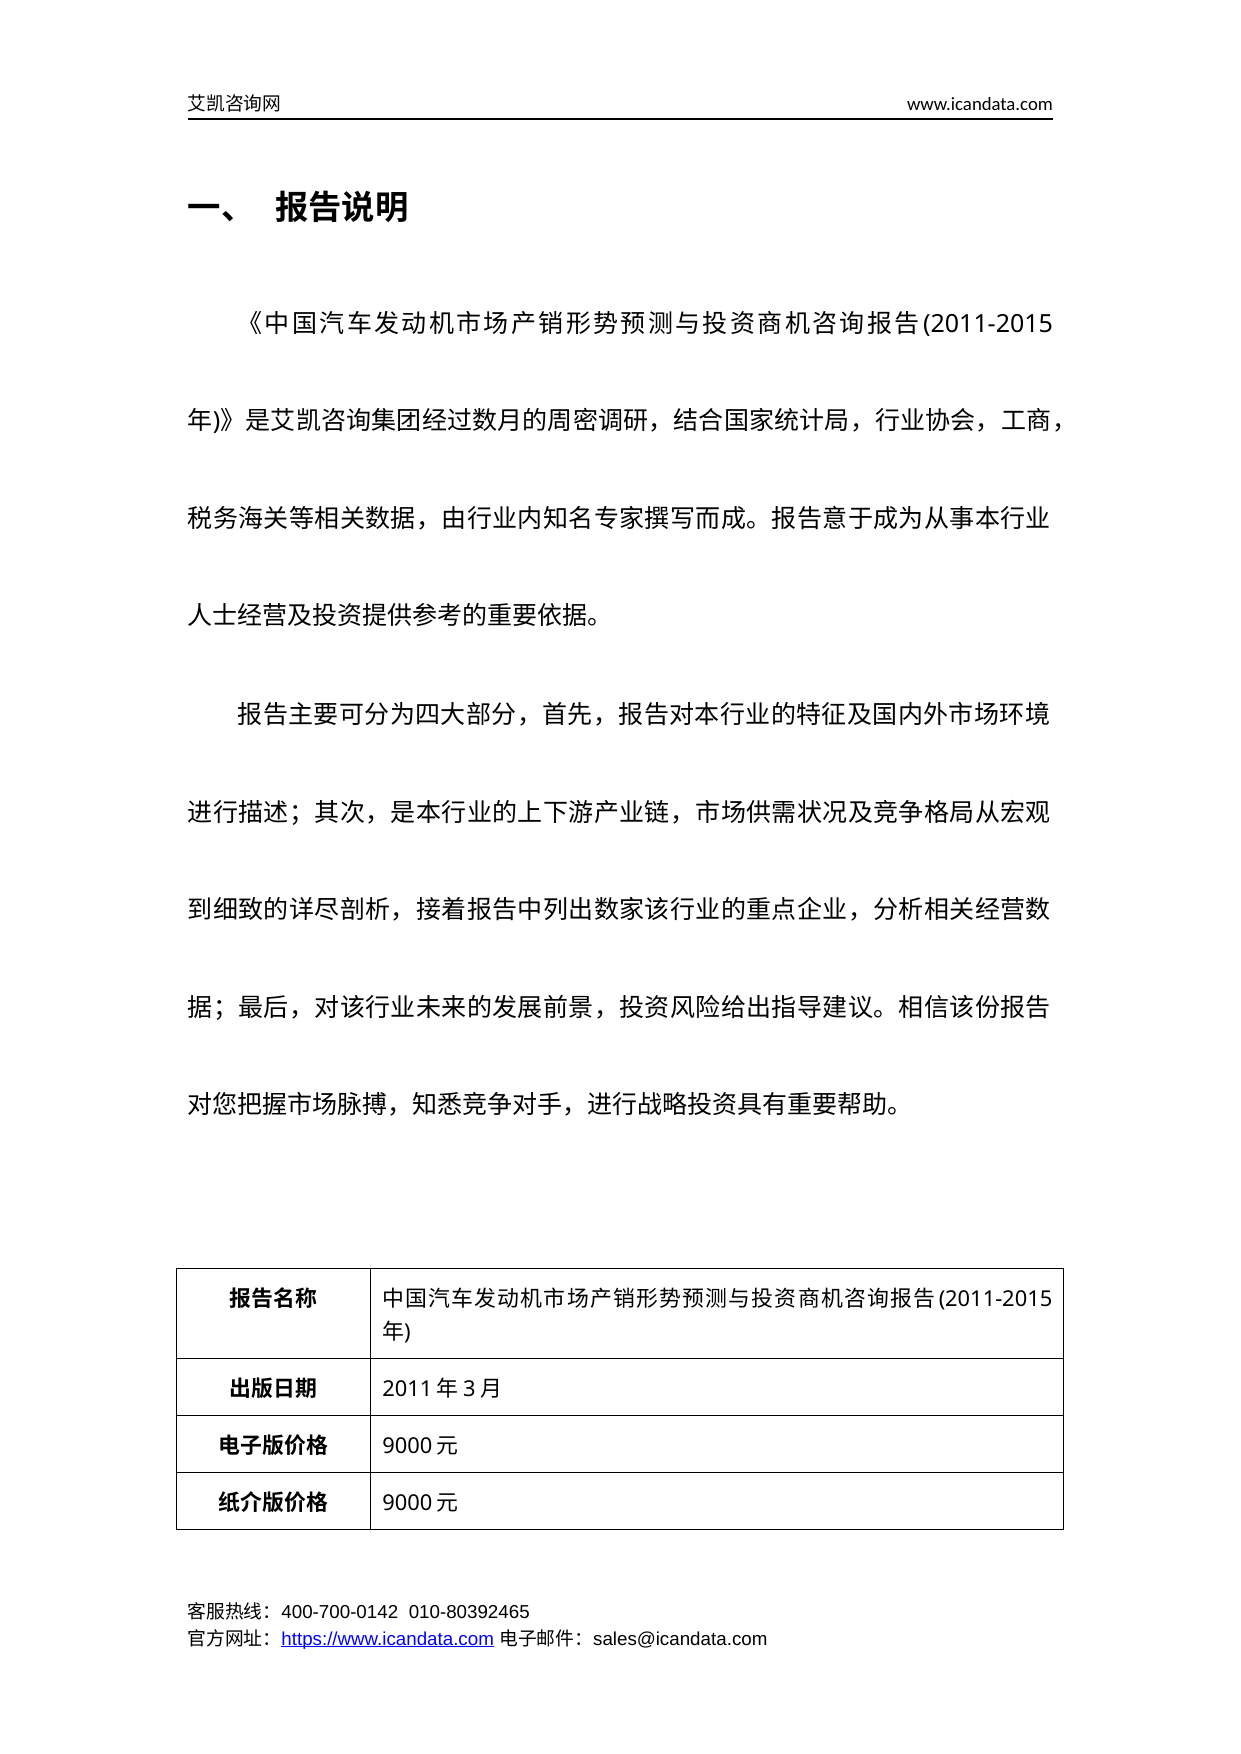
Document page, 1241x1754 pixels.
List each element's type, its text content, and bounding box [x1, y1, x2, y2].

table_cell 9000元 [371, 1473, 1063, 1529]
subtitle 报告说明 [187, 172, 1053, 237]
text 《中国汽车发动机市场产销形势预测与投资商机咨询报告(2011-2015年)》是艾凯咨询集团经过数月的周密调研，结合国家统计局，行业协会，工商，税务海关等相关数据，由行业内知名专家撰写而成。报告意于成为从事本行业人士经营及投资提供参考的重要依据。 [187, 289, 1053, 646]
table_header 报告名称 [177, 1269, 370, 1358]
table_cell 纸介版价格 [177, 1473, 370, 1529]
table_cell 出版日期 [177, 1359, 370, 1415]
table_cell 电子版价格 [177, 1416, 370, 1472]
table_cell 2011年3月 [371, 1359, 1063, 1415]
table_cell 9000元 [371, 1416, 1063, 1472]
text 报告主要可分为四大部分，首先，报告对本行业的特征及国内外市场环境进行描述；其次，是本行业的上下游产业链，市场供需状况及竞争格局从宏观到细致的详尽剖析，接着报告中列出数家该行业的重点企业，分析相关经营数据；最后，对该行业未来的发展前景，投资风险给出指导建议。相信该份报告对您把握市场脉搏，知悉竞争对手，进行战略投资具有重要帮助。 [187, 681, 1053, 1136]
table_header 中国汽车发动机市场产销形势预测与投资商机咨询报告(2011-2015年) [371, 1269, 1063, 1358]
